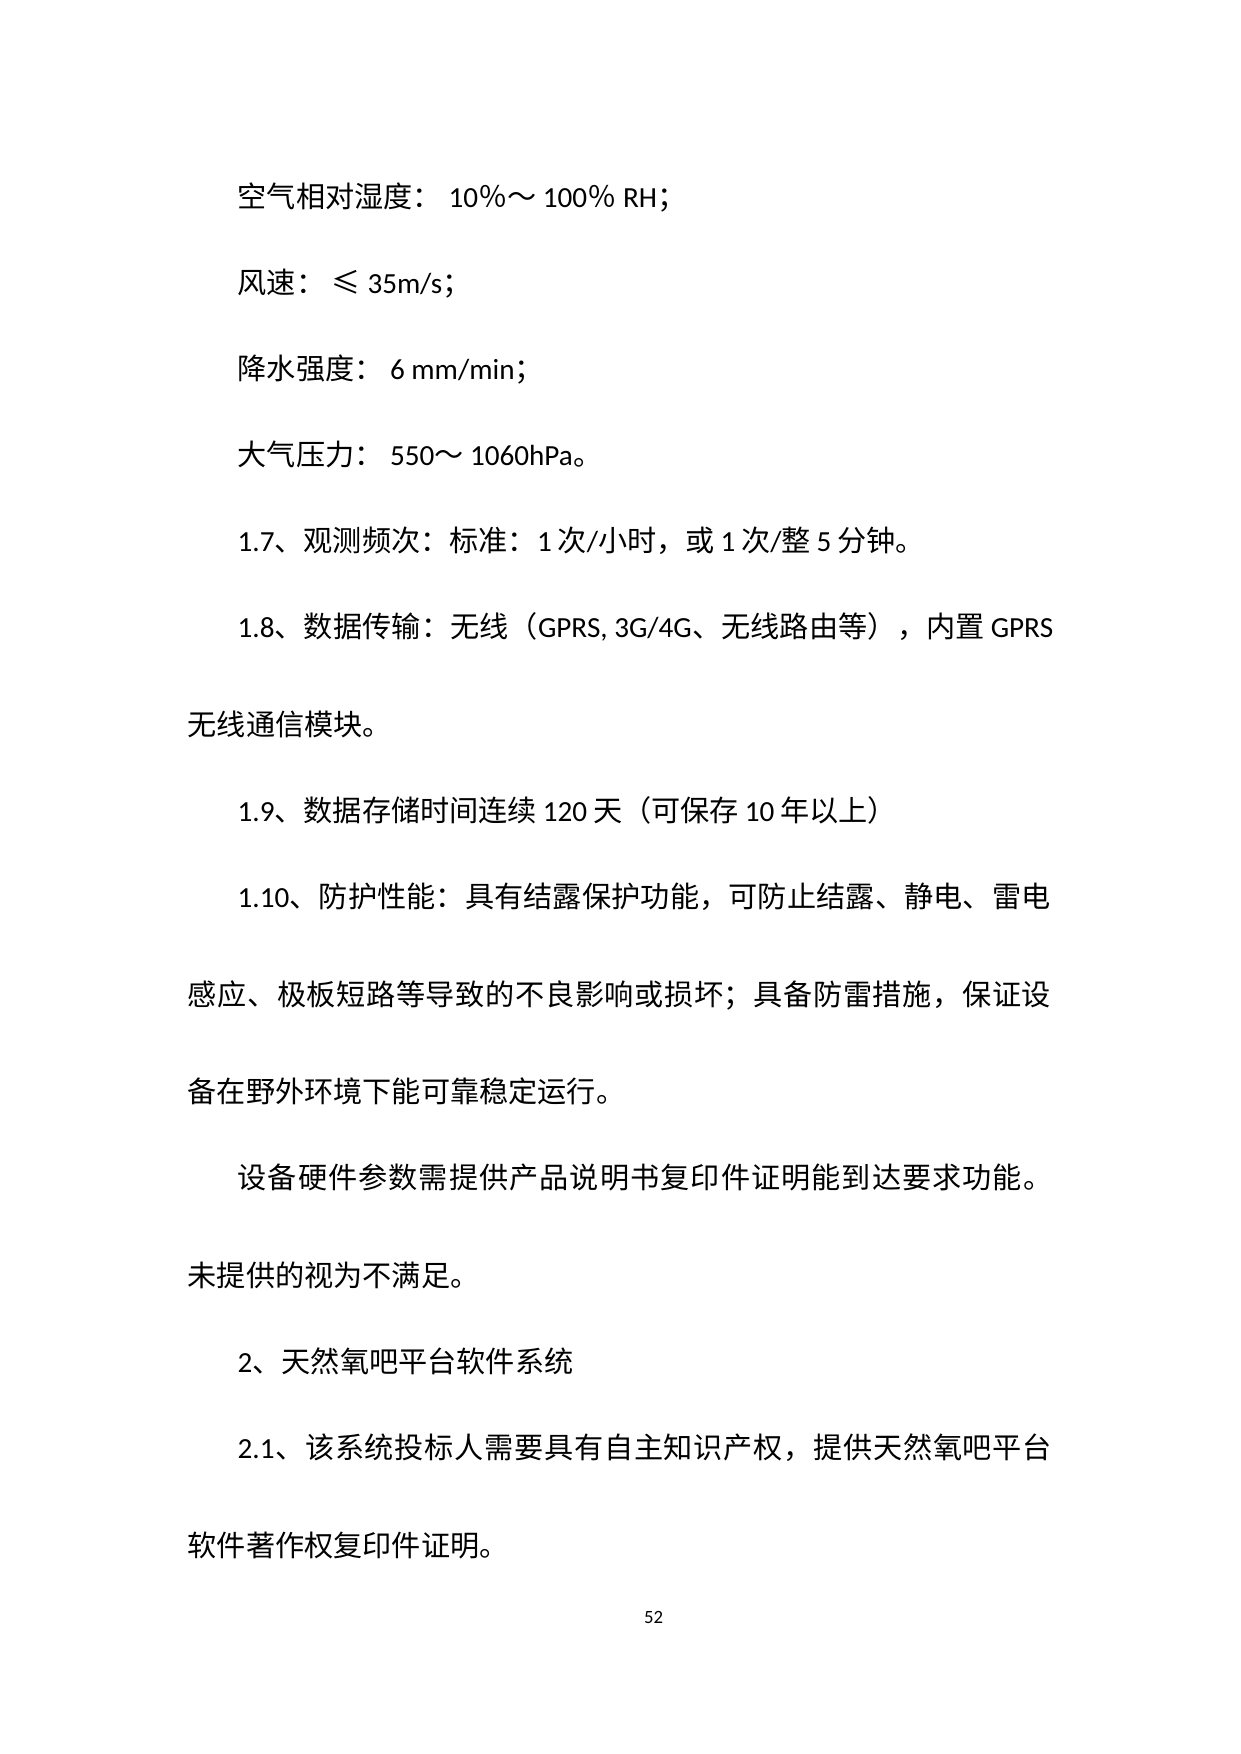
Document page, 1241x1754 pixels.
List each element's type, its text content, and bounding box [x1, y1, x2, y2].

text 1.9、数据存储时间连续120天（可保存10年以上） [187, 776, 1053, 841]
text 降水强度： 6 mm/min； [187, 334, 1053, 399]
text 1.7、观测频次：标准：1次/小时，或1次/整5分钟。 [187, 507, 1053, 572]
text 2.1、该系统投标人需要具有自主知识产权，提供天然氧吧平台软件著作权复印件证明。 [187, 1413, 1053, 1576]
text 1.8、数据传输：无线（GPRS, 3G/4G、无线路由等），内置GPRS无线通信模块。 [187, 593, 1053, 755]
text 风速： ≤ 35m/s； [187, 248, 1053, 313]
text 空气相对湿度： 10％～ 100％ RH； [187, 162, 1053, 227]
text 设备硬件参数需提供产品说明书复印件证明能到达要求功能。未提供的视为不满足。 [187, 1144, 1053, 1306]
text 2、天然氧吧平台软件系统 [187, 1327, 1053, 1392]
text 1.10、防护性能：具有结露保护功能，可防止结露、静电、雷电感应、极板短路等导致的不良影响或损坏；具备防雷措施，保证设备在野外环境下能可靠稳定运行。 [187, 862, 1053, 1122]
text 大气压力： 550～ 1060hPa。 [187, 420, 1053, 485]
